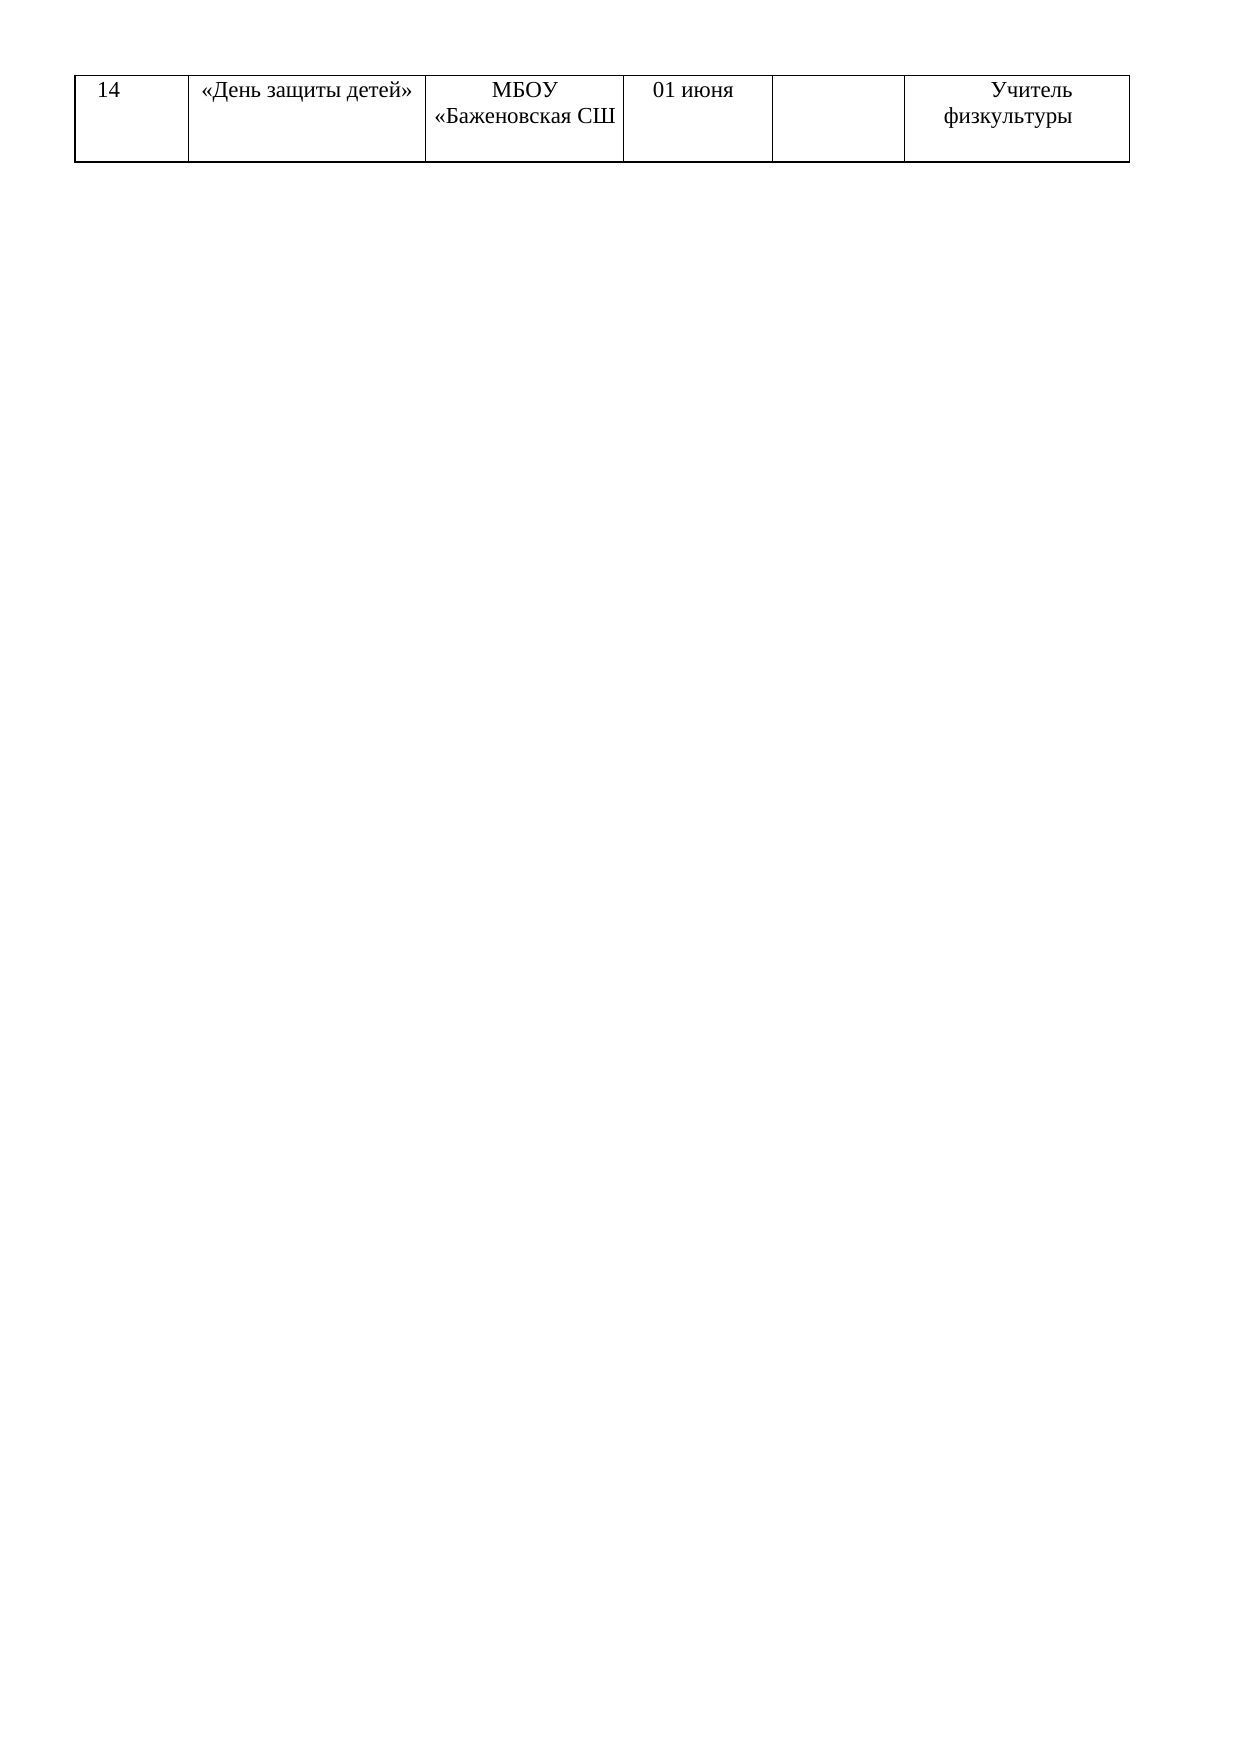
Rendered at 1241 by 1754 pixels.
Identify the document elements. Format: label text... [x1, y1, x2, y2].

table_cell «День защиты детей» [189, 76, 425, 161]
table_cell 01 июня [624, 76, 772, 161]
table_cell 14 [76, 76, 188, 161]
table_cell МБОУ «Баженовская СШ [426, 76, 623, 161]
table_cell Учитель физкультуры [905, 76, 1129, 161]
table_cell [773, 76, 904, 161]
